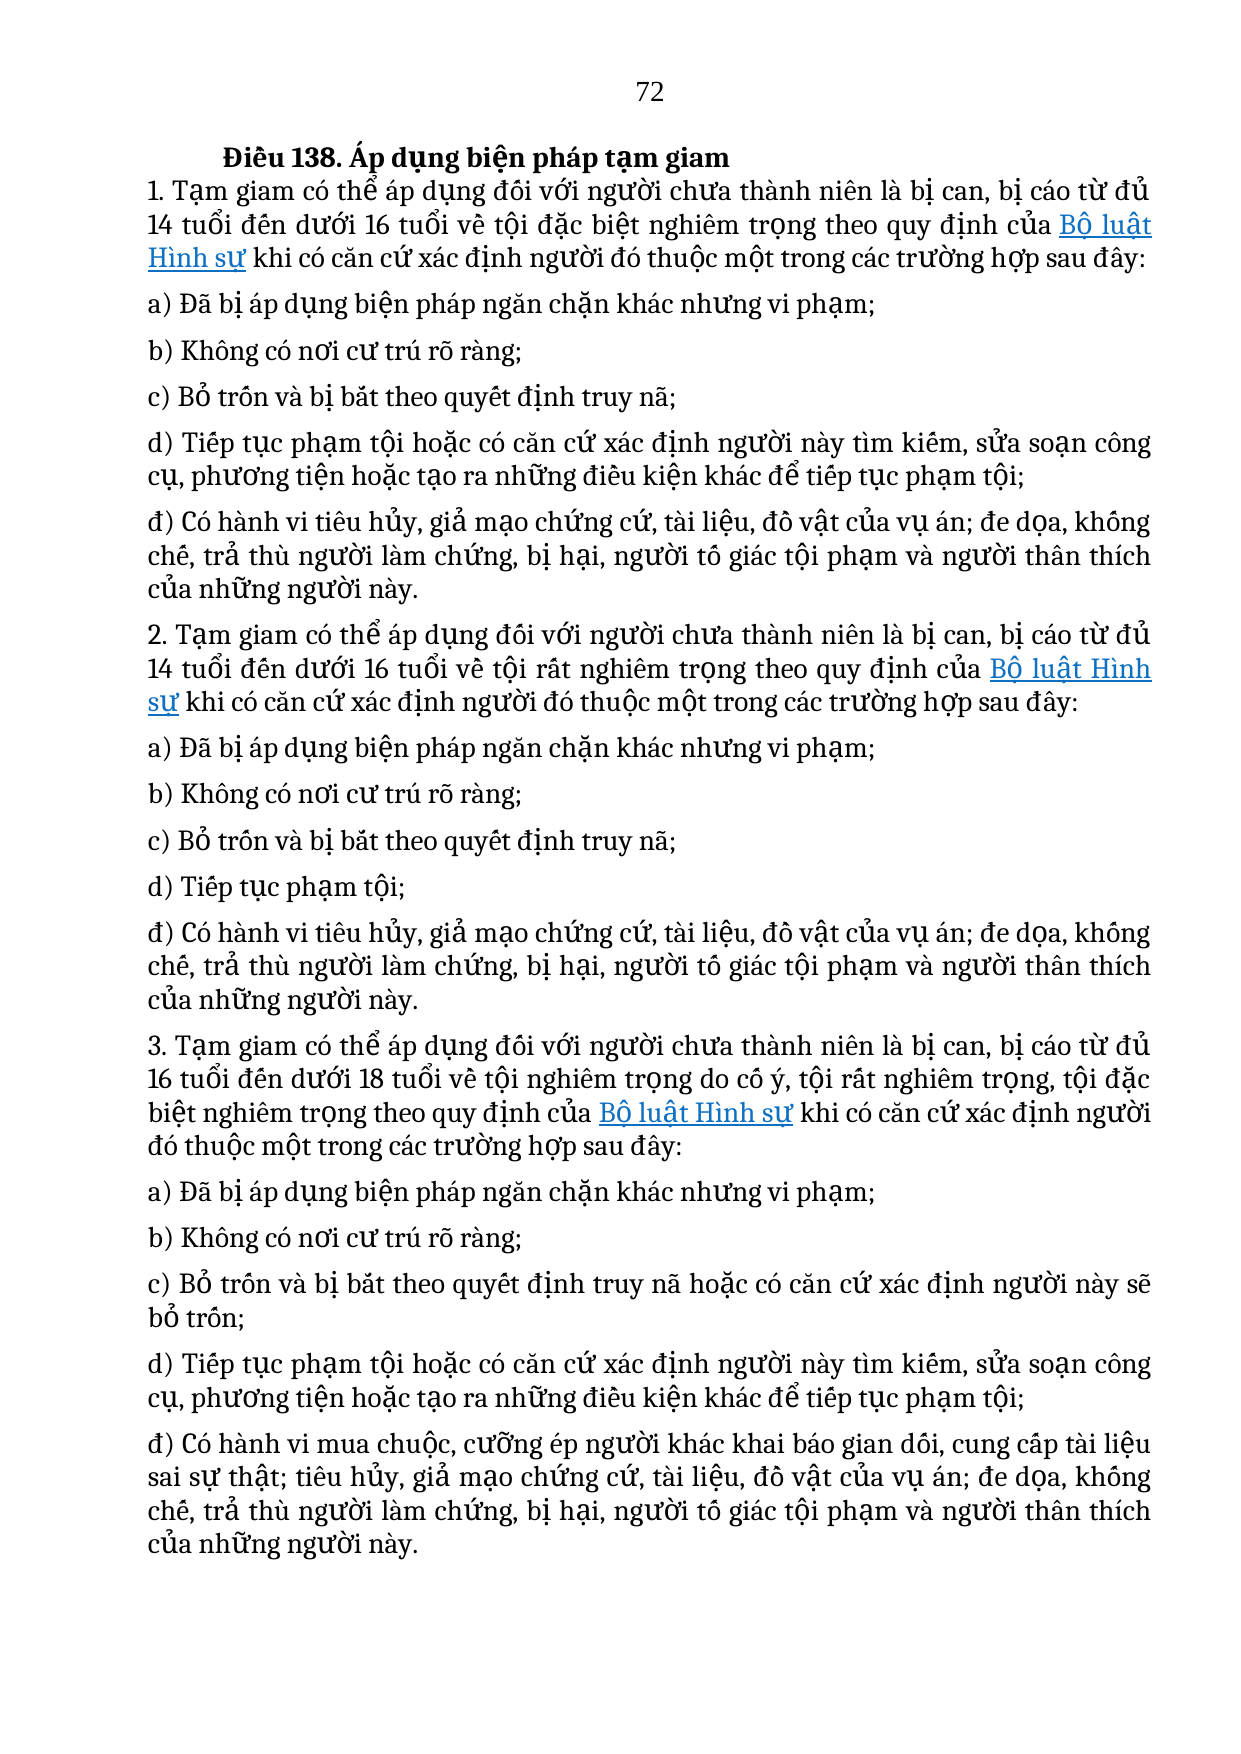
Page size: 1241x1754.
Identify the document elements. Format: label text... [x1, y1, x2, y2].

text a) Đã bị áp dụng biện pháp ngăn chặn khác nhưng vi phạm; [148, 1176, 1152, 1209]
text đ) Có hành vi tiêu hủy, giả mạo chứng cứ, tài liệu, đồ vật của vụ án; đe dọa, khống chế, trả thù người làm chứng, bị hại, người tố giác tội phạm và người thân thích của những người này. [148, 916, 1152, 1016]
text b) Không có nơi cư trú rõ ràng; [148, 1222, 1152, 1255]
text d) Tiếp tục phạm tội; [148, 870, 1152, 903]
text c) Bỏ trốn và bị bắt theo quyết định truy nã; [148, 380, 1152, 413]
text Điều 138. Áp dụng biện pháp tạm giam [148, 141, 1152, 174]
text a) Đã bị áp dụng biện pháp ngăn chặn khác nhưng vi phạm; [148, 732, 1152, 765]
text d) Tiếp tục phạm tội hoặc có căn cứ xác định người này tìm kiếm, sửa soạn công cụ, phương tiện hoặc tạo ra những điều kiện khác để tiếp tục phạm tội; [148, 1347, 1152, 1414]
text c) Bỏ trốn và bị bắt theo quyết định truy nã; [148, 824, 1152, 857]
text đ) Có hành vi mua chuộc, cưỡng ép người khác khai báo gian dối, cung cấp tài liệu sai sự thật; tiêu hủy, giả mạo chứng cứ, tài liệu, đồ vật của vụ án; đe dọa, khống chế, trả thù người làm chứng, bị hại, người tố giác tội phạm và người thân thích của những người này. [148, 1427, 1152, 1561]
text 2. Tạm giam có thể áp dụng đối với người chưa thành niên là bị can, bị cáo từ đủ 14 tuổi đến dưới 16 tuổi về tội rất nghiêm trọng theo quy định của Bộ luật Hình sự khi có căn cứ xác định người đó thuộc một trong các trường hợp sau đây: [148, 618, 1152, 719]
text b) Không có nơi cư trú rõ ràng; [148, 334, 1152, 367]
text a) Đã bị áp dụng biện pháp ngăn chặn khác nhưng vi phạm; [148, 288, 1152, 321]
text c) Bỏ trốn và bị bắt theo quyết định truy nã hoặc có căn cứ xác định người này sẽ bỏ trốn; [148, 1268, 1152, 1335]
text b) Không có nơi cư trú rõ ràng; [148, 778, 1152, 811]
text đ) Có hành vi tiêu hủy, giả mạo chứng cứ, tài liệu, đồ vật của vụ án; đe dọa, khống chế, trả thù người làm chứng, bị hại, người tố giác tội phạm và người thân thích của những người này. [148, 505, 1152, 606]
text 1. Tạm giam có thể áp dụng đối với người chưa thành niên là bị can, bị cáo từ đủ 14 tuổi đến dưới 16 tuổi về tội đặc biệt nghiêm trọng theo quy định của Bộ luật Hình sự khi có căn cứ xác định người đó thuộc một trong các trường hợp sau đây: [148, 174, 1152, 275]
text d) Tiếp tục phạm tội hoặc có căn cứ xác định người này tìm kiếm, sửa soạn công cụ, phương tiện hoặc tạo ra những điều kiện khác để tiếp tục phạm tội; [148, 426, 1152, 493]
text 3. Tạm giam có thể áp dụng đối với người chưa thành niên là bị can, bị cáo từ đủ 16 tuổi đến dưới 18 tuổi về tội nghiêm trọng do cố ý, tội rất nghiêm trọng, tội đặc biệt nghiêm trọng theo quy định của Bộ luật Hình sự khi có căn cứ xác định người đó thuộc một trong các trường hợp sau đây: [148, 1029, 1152, 1163]
